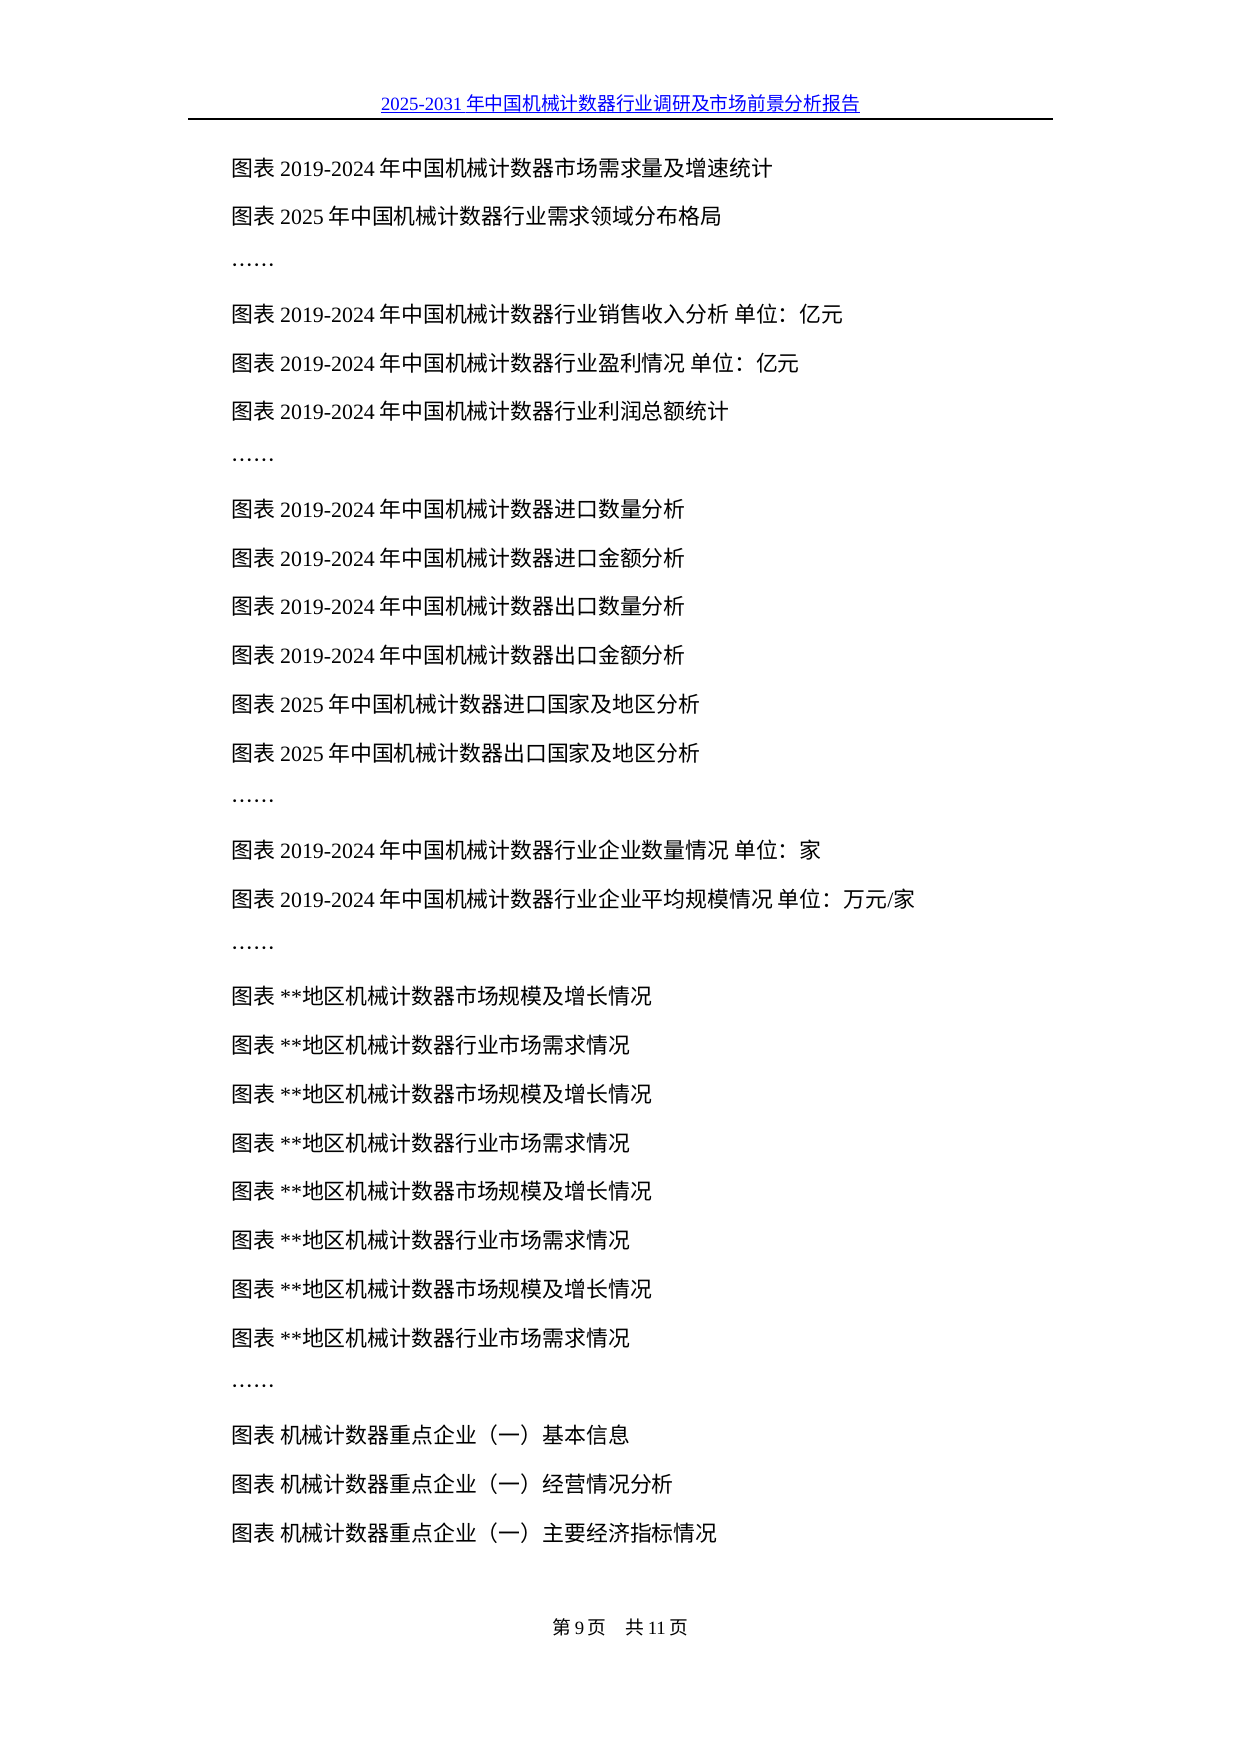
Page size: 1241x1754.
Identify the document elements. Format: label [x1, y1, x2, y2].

text [187, 150, 1053, 1548]
